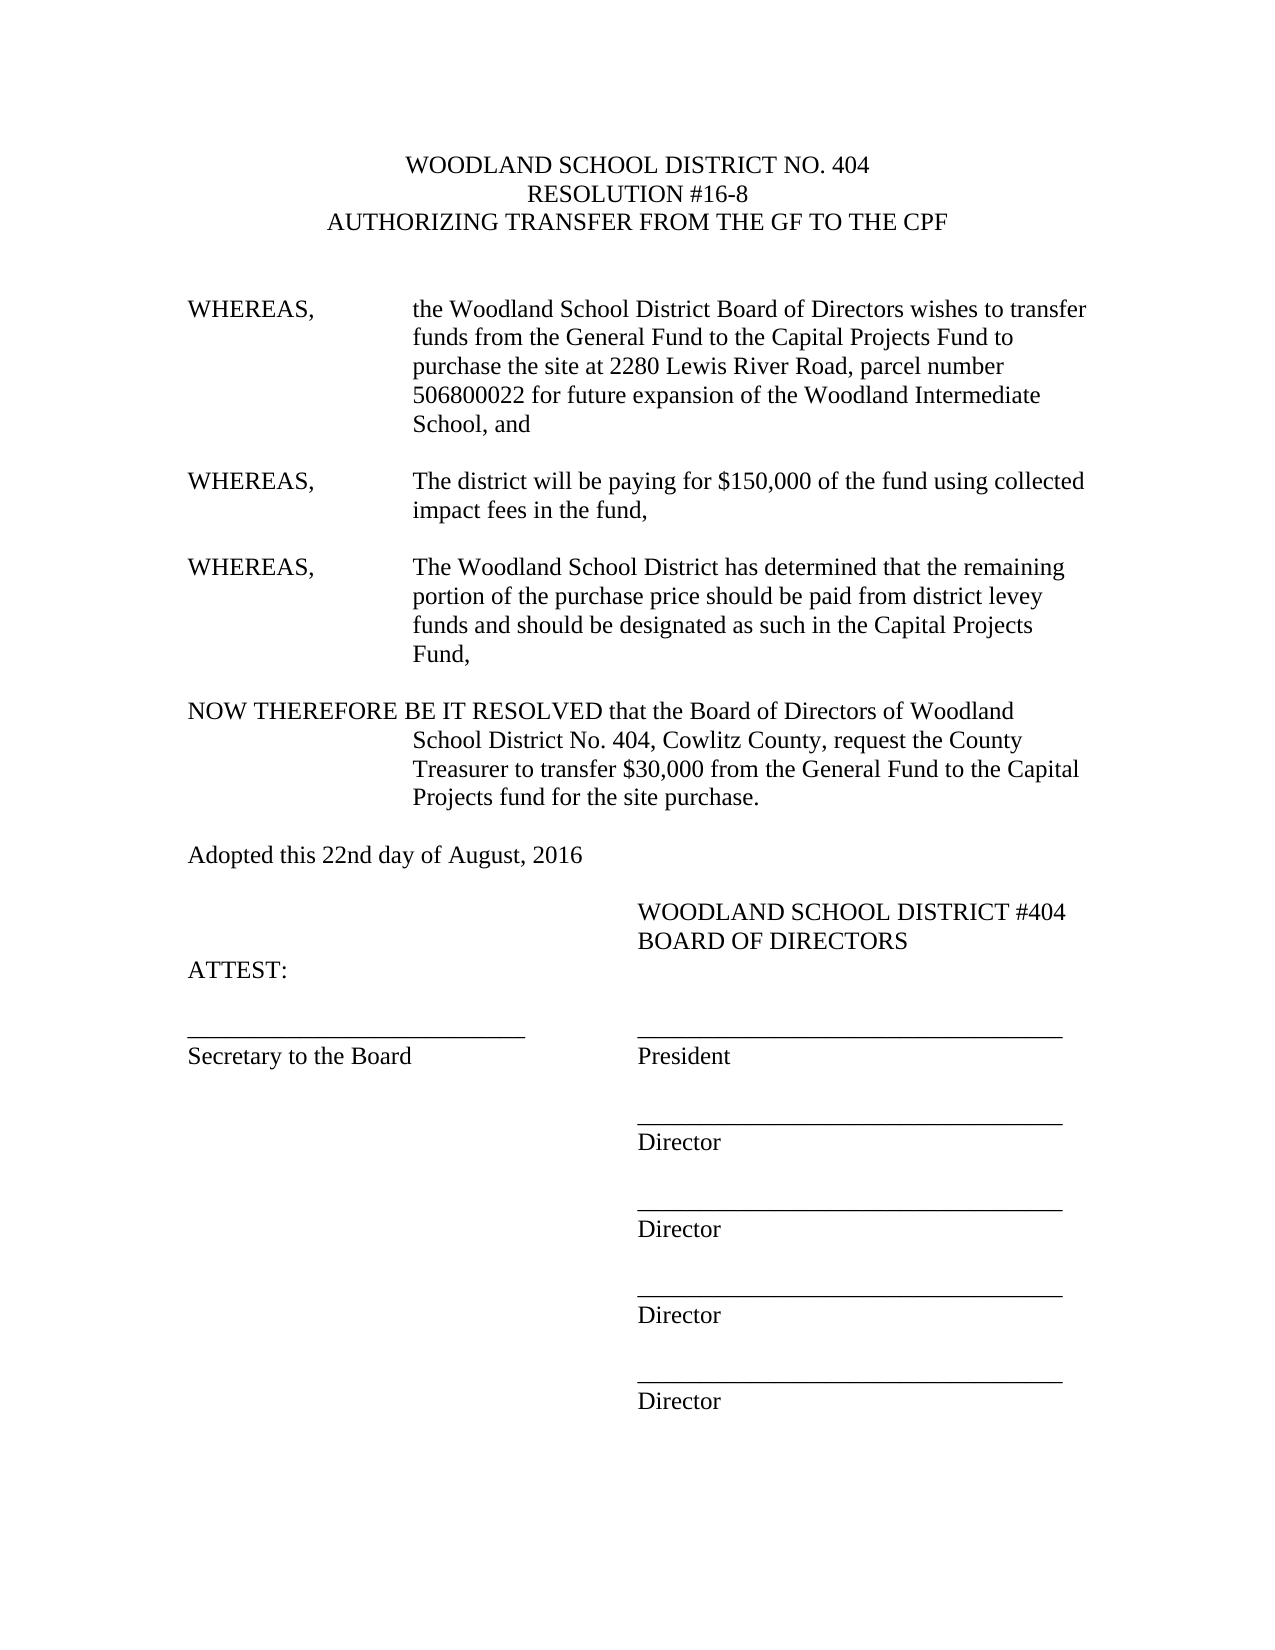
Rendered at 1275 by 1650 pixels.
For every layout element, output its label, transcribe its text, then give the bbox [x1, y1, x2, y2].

text WOODLAND SCHOOL DISTRICT NO. 404 [187, 150, 1087, 179]
text Director [187, 1214, 1087, 1242]
text Director [187, 1127, 1087, 1156]
text #404 [187, 897, 1087, 926]
text AUTHORIZING TRANSFER FROM THE GF TO THE CPF [187, 207, 1087, 236]
text Secretary to the Board President [187, 1041, 1087, 1070]
text WHEREAS, The Woodland School District has determined that the remaining portion of the purchase price should be paid from district levey funds and should be designated as such in the Capital Projects Fund, [187, 552, 1087, 667]
text Director [187, 1386, 1087, 1415]
text Adopted this 22nd day of August, 2016 [187, 840, 1087, 869]
text __________________________________ [187, 1099, 1087, 1127]
text ATTEST: [187, 955, 1087, 984]
text __________________________________ [187, 1271, 1087, 1300]
text BOARD OF DIRECTORS [187, 926, 1087, 955]
text Director [187, 1300, 1087, 1329]
text WHEREAS, the Woodland School District Board of Directors wishes to transfer funds from the General Fund to the Capital Projects Fund to purchase the site at 2280 Lewis River Road, parcel number 506800022 for future expansion of the Woodland Intermediate School, and [187, 294, 1087, 437]
text RESOLUTION #16-8 [187, 179, 1087, 207]
text __________________________________ [187, 1185, 1087, 1214]
text __________________________________ [187, 1357, 1087, 1386]
text NOW THEREFORE BE IT RESOLVED that the Board of Directors of Woodland School District No. 404, Cowlitz County, request the County Treasurer to transfer $30,000 from the General Fund to the Capital Projects fund for the site purchase. [187, 696, 1087, 811]
text WHEREAS, The district will be paying for $150,000 of the fund using collected impact fees in the fund, [187, 466, 1087, 524]
text ___________________________ __________________________________ [187, 1012, 1087, 1041]
